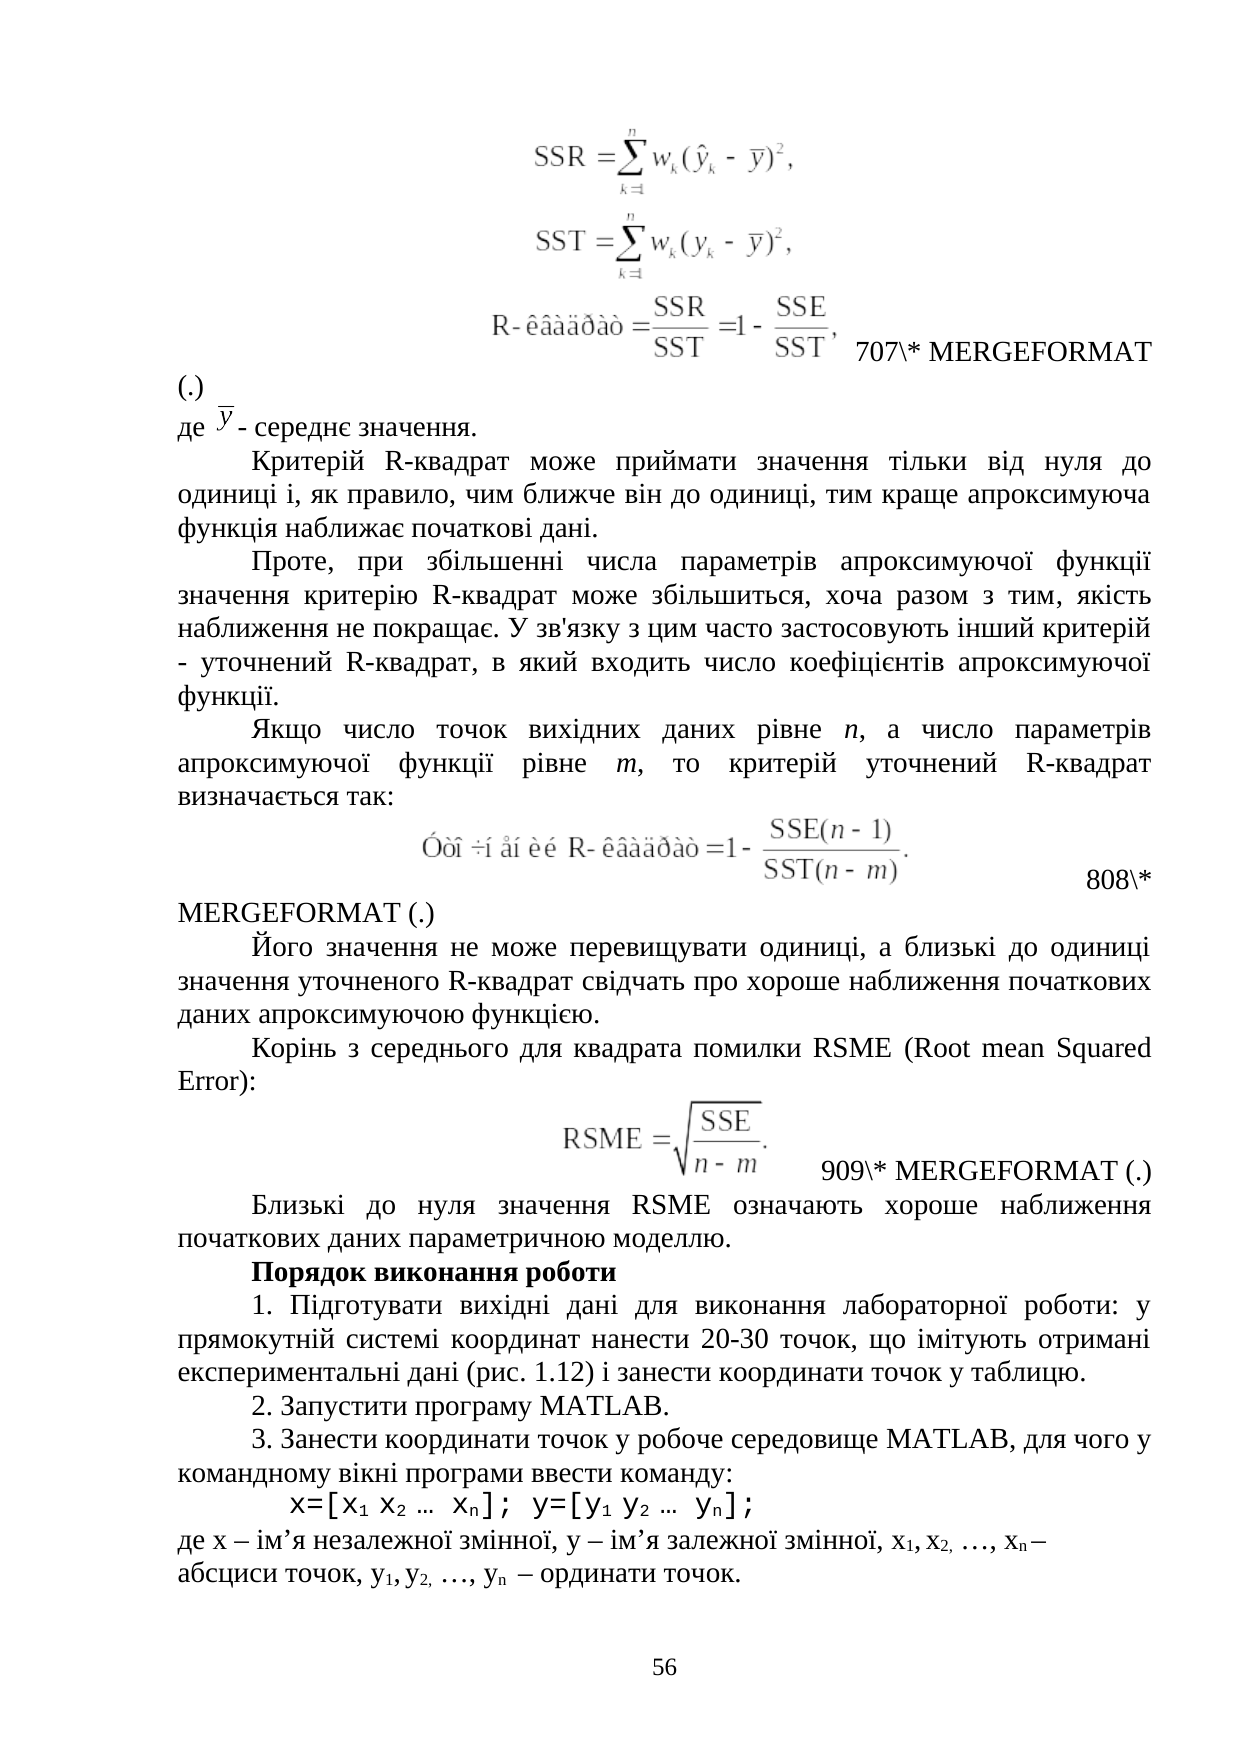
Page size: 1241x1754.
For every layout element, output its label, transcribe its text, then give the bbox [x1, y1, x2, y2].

text Його значення не може перевищувати одиниці, а близькі до одиниці значення уточненого R-квадрат| свідчать|засвідчують| про хороше|добре| наближення початкових|вихідних| даних апроксимуючою функцією. [177, 929, 1152, 1030]
text де - середнє значення. [177, 402, 1152, 443]
text Близькі до нуля|нуль-індикатора| значення RSME| означають хороше|добре| наближення початкових|вихідних| даних параметричною моделлю. [177, 1187, 1152, 1254]
text 1. Підготувати вихідні дані для виконання лабораторної роботи: у прямокутній системі координат нанести 20-30 точок, що імітують отримані експериментальні дані (рис. 1.12) і занести координати точок у таблицю. [177, 1287, 1152, 1388]
text Якщо число точок вихідних даних рівне n, а число параметрів апроксимуючої функції рівне m, то критерій уточнений R-квадрат визначається так: [177, 711, 1152, 812]
text Проте|однак|, при збільшенні числа параметрів апроксимуючої функції значення критерію R-квадрат| може збільшиться, хоча разом з тим|в той же час|, якість наближення не покращає. У зв'язку з цим часто застосовують інший критерій - уточнений R-квадрат|, в який входить число коефіцієнтів апроксимуючої функції. [177, 543, 1152, 711]
text Корінь з|із| середнього для квадрата помилки RSME| (Root| mean| Squared| Error|): [177, 1030, 1152, 1097]
text де x – ім’я незалежної змінної, y – ім’я залежної змінної, x1, x2, …, xn – абсциси точок, y1, y2, …, yn – ординати точок. [177, 1522, 1152, 1589]
text 3. Занести координати точок у робоче середовище MATLAB, для чого у командному вікні програми ввести команду: [177, 1422, 1152, 1489]
text x=[x1 x2 … xn]; y=[y1 y2 … yn]; [288, 1489, 1152, 1522]
text Критерій R-квадрат| може приймати значення тільки|лише| від нуля|нуль-індикатора| до одиниці і, як правило, чим ближче він до одиниці, тим краще апроксимуюча функція наближає початкові|вихідні| дані. [177, 443, 1152, 543]
text 2. Запустити програму MATLAB. [177, 1388, 1152, 1422]
text Порядок виконання роботи [177, 1254, 1152, 1287]
